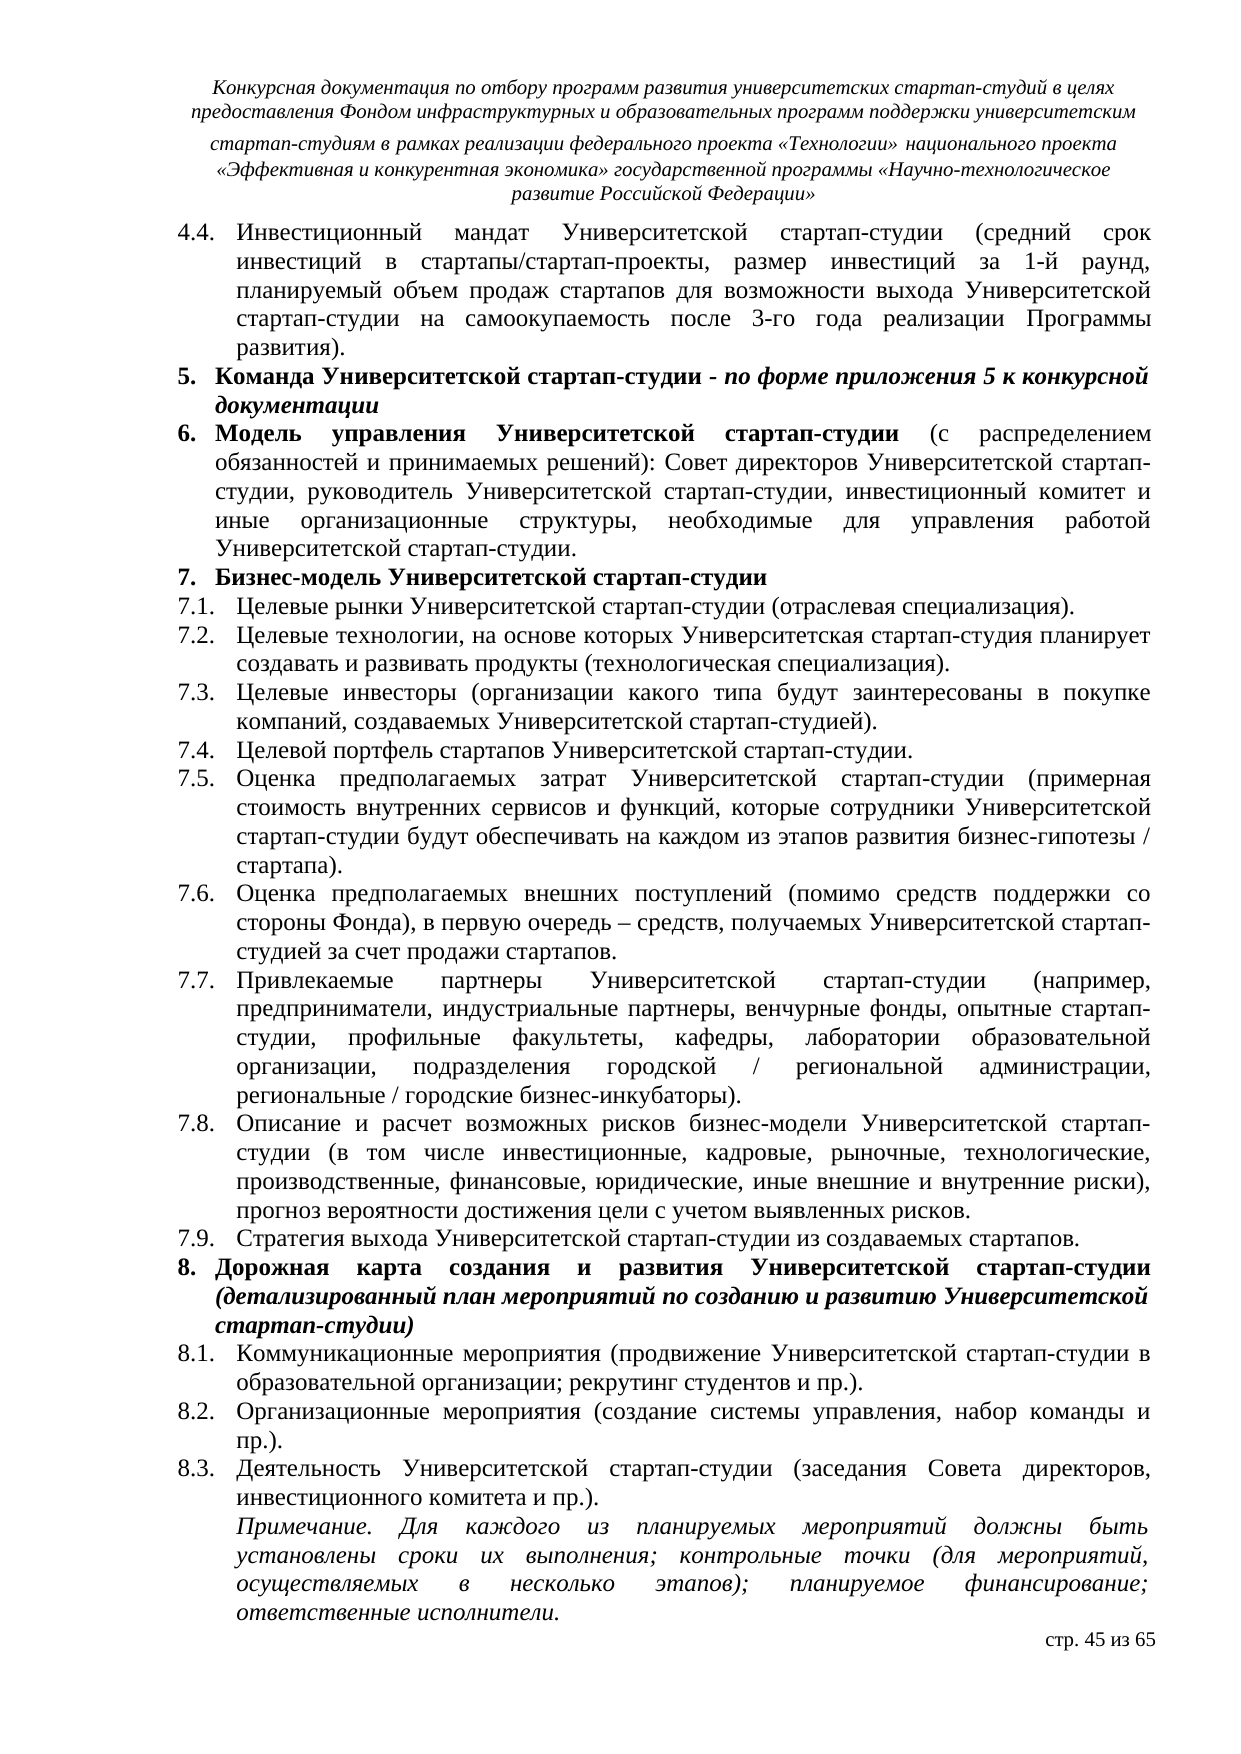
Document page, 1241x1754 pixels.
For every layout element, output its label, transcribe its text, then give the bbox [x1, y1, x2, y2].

list Команда Университетской стартап-студии - по форме приложения 5 к конкурсной документации [177, 361, 1152, 418]
text Примечание. Для каждого из планируемых мероприятий должны быть установлены сроки их выполнения; контрольные точки (для мероприятий, осуществляемых в несколько этапов); планируемое финансирование; ответственные исполнители. [236, 1511, 1152, 1626]
list Дорожная карта создания и развития Университетской стартап-студии (детализированный план мероприятий по созданию и развитию Университетской стартап-студии) [177, 1252, 1152, 1338]
list Деятельность Университетской стартап-студии (заседания Совета директоров, инвестиционного комитета и пр.). [177, 1453, 1152, 1511]
list Оценка предполагаемых внешних поступлений (помимо средств поддержки со стороны Фонда), в первую очередь – средств, получаемых Университетской стартап-студией за счет продажи стартапов. [177, 878, 1152, 965]
list Бизнес-модель Университетской стартап-студии [177, 562, 1152, 591]
list Целевой портфель стартапов Университетской стартап-студии. [177, 735, 1152, 763]
list Стратегия выхода Университетской стартап-студии из создаваемых стартапов. [177, 1223, 1152, 1252]
list Целевые технологии, на основе которых Университетская стартап-студия планирует создавать и развивать продукты (технологическая специализация). [177, 620, 1152, 677]
list Привлекаемые партнеры Университетской стартап-студии (например, предприниматели, индустриальные партнеры, венчурные фонды, опытные стартап-студии, профильные факультеты, кафедры, лаборатории образовательной организации, подразделения городской / региональной администрации, региональные / городские бизнес-инкубаторы). [177, 965, 1152, 1108]
list Описание и расчет возможных рисков бизнес-модели Университетской стартап-студии (в том числе инвестиционные, кадровые, рыночные, технологические, производственные, финансовые, юридические, иные внешние и внутренние риски), прогноз вероятности достижения цели с учетом выявленных рисков. [177, 1108, 1152, 1223]
list Коммуникационные мероприятия (продвижение Университетской стартап-студии в образовательной организации; рекрутинг студентов и пр.). [177, 1338, 1152, 1396]
list Организационные мероприятия (создание системы управления, набор команды и пр.). [177, 1396, 1152, 1453]
list Целевые инвесторы (организации какого типа будут заинтересованы в покупке компаний, создаваемых Университетской стартап-студией). [177, 677, 1152, 735]
list Инвестиционный мандат Университетской стартап-студии (средний срок инвестиций в стартапы/стартап-проекты, размер инвестиций за 1-й раунд, планируемый объем продаж стартапов для возможности выхода Университетской стартап-студии на самоокупаемость после 3-го года реализации Программы развития). [177, 217, 1152, 361]
list Оценка предполагаемых затрат Университетской стартап-студии (примерная стоимость внутренних сервисов и функций, которые сотрудники Университетской стартап-студии будут обеспечивать на каждом из этапов развития бизнес-гипотезы / стартапа). [177, 763, 1152, 878]
list Модель управления Университетской стартап-студии (с распределением обязанностей и принимаемых решений): Совет директоров Университетской стартап-студии, руководитель Университетской стартап-студии, инвестиционный комитет и иные организационные структуры, необходимые для управления работой Университетской стартап-студии. [177, 418, 1152, 562]
list Целевые рынки Университетской стартап-студии (отраслевая специализация). [177, 591, 1152, 620]
